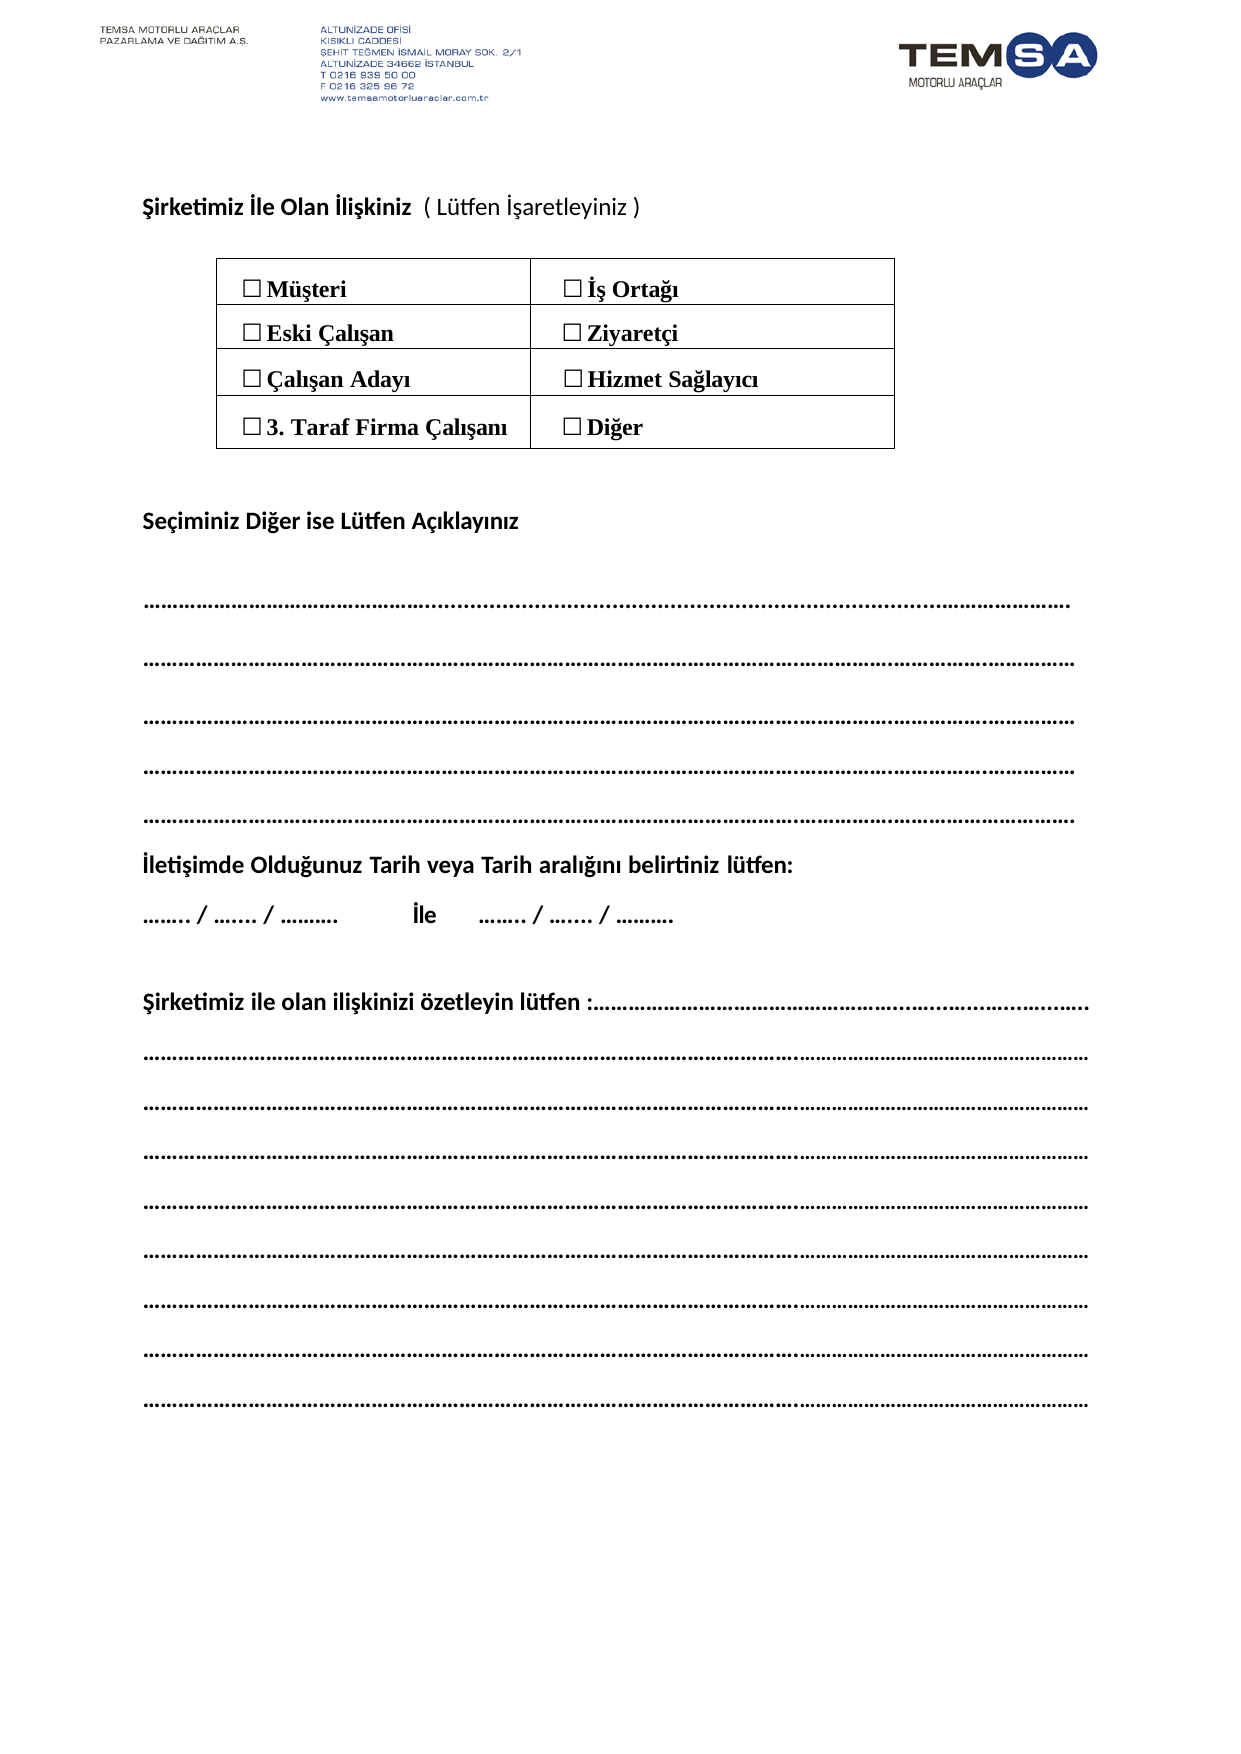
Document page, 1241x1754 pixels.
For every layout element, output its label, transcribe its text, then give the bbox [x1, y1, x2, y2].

text Şirketimiz İle Olan İlişkiniz ( Lütfen İşaretleyiniz ) [142, 192, 1152, 222]
text ………………………………………………………………………………………………….……………………………………………… [142, 1234, 1152, 1265]
text Şirketimiz ile olan ilişkinizi özetleyin lütfen :……………………………………………...…...…...…...…...….. [143, 987, 1152, 1017]
text ………………………………………………………………………………………………….……………………………………………… [142, 1185, 1152, 1215]
text ………………………………………………………………………………………………….……………………………………………… [142, 1383, 1152, 1414]
picture [88, 14, 533, 106]
text ………………………………………………………………………………………………….……………………………………………… [142, 1334, 1152, 1364]
table_cell Ziyaretçi [531, 305, 894, 348]
text ………………………………………………………………………………………………….……………………………………………… [142, 1284, 1152, 1314]
table_cell Eski Çalışan [217, 305, 530, 348]
text Seçiminiz Diğer ise Lütfen Açıklayınız [142, 505, 1152, 536]
text ………………………………………………………………………………………………….……………………………………………… [142, 1086, 1152, 1116]
text ………………………………………………………………………………………………….…………….…………….…………… [142, 642, 1152, 673]
text İletişimde Olduğunuz Tarih veya Tarih aralığını belirtiniz lütfen: [142, 849, 1152, 880]
picture [879, 16, 1111, 106]
table_header Müşteri [217, 259, 530, 304]
text ………………………………………………………………………………………………….……………………………………………… [142, 1135, 1152, 1166]
text …….. / ….... / ………. İle …….. / ….... / ………. [142, 899, 1152, 929]
text ………………………………………………………………………………………………….…………….…………….…………… [142, 701, 1152, 731]
text ………………………………………………………………………………………………….……………………………………………… [142, 1036, 1152, 1067]
text ………………………………………………………………………………………………….…………….…………………………. [89, 800, 1152, 830]
text ………………………………………………………………………………………………….…………….…………….…………… [89, 750, 1152, 781]
table_cell 3. Taraf Firma Çalışanı [217, 396, 530, 448]
table_cell Çalışan Adayı [217, 349, 530, 395]
text …………………………………………................................................................................…………………. [143, 584, 1152, 614]
table_cell Diğer [531, 396, 894, 448]
table_header İş Ortağı [531, 259, 894, 304]
table_cell Hizmet Sağlayıcı [531, 349, 894, 395]
